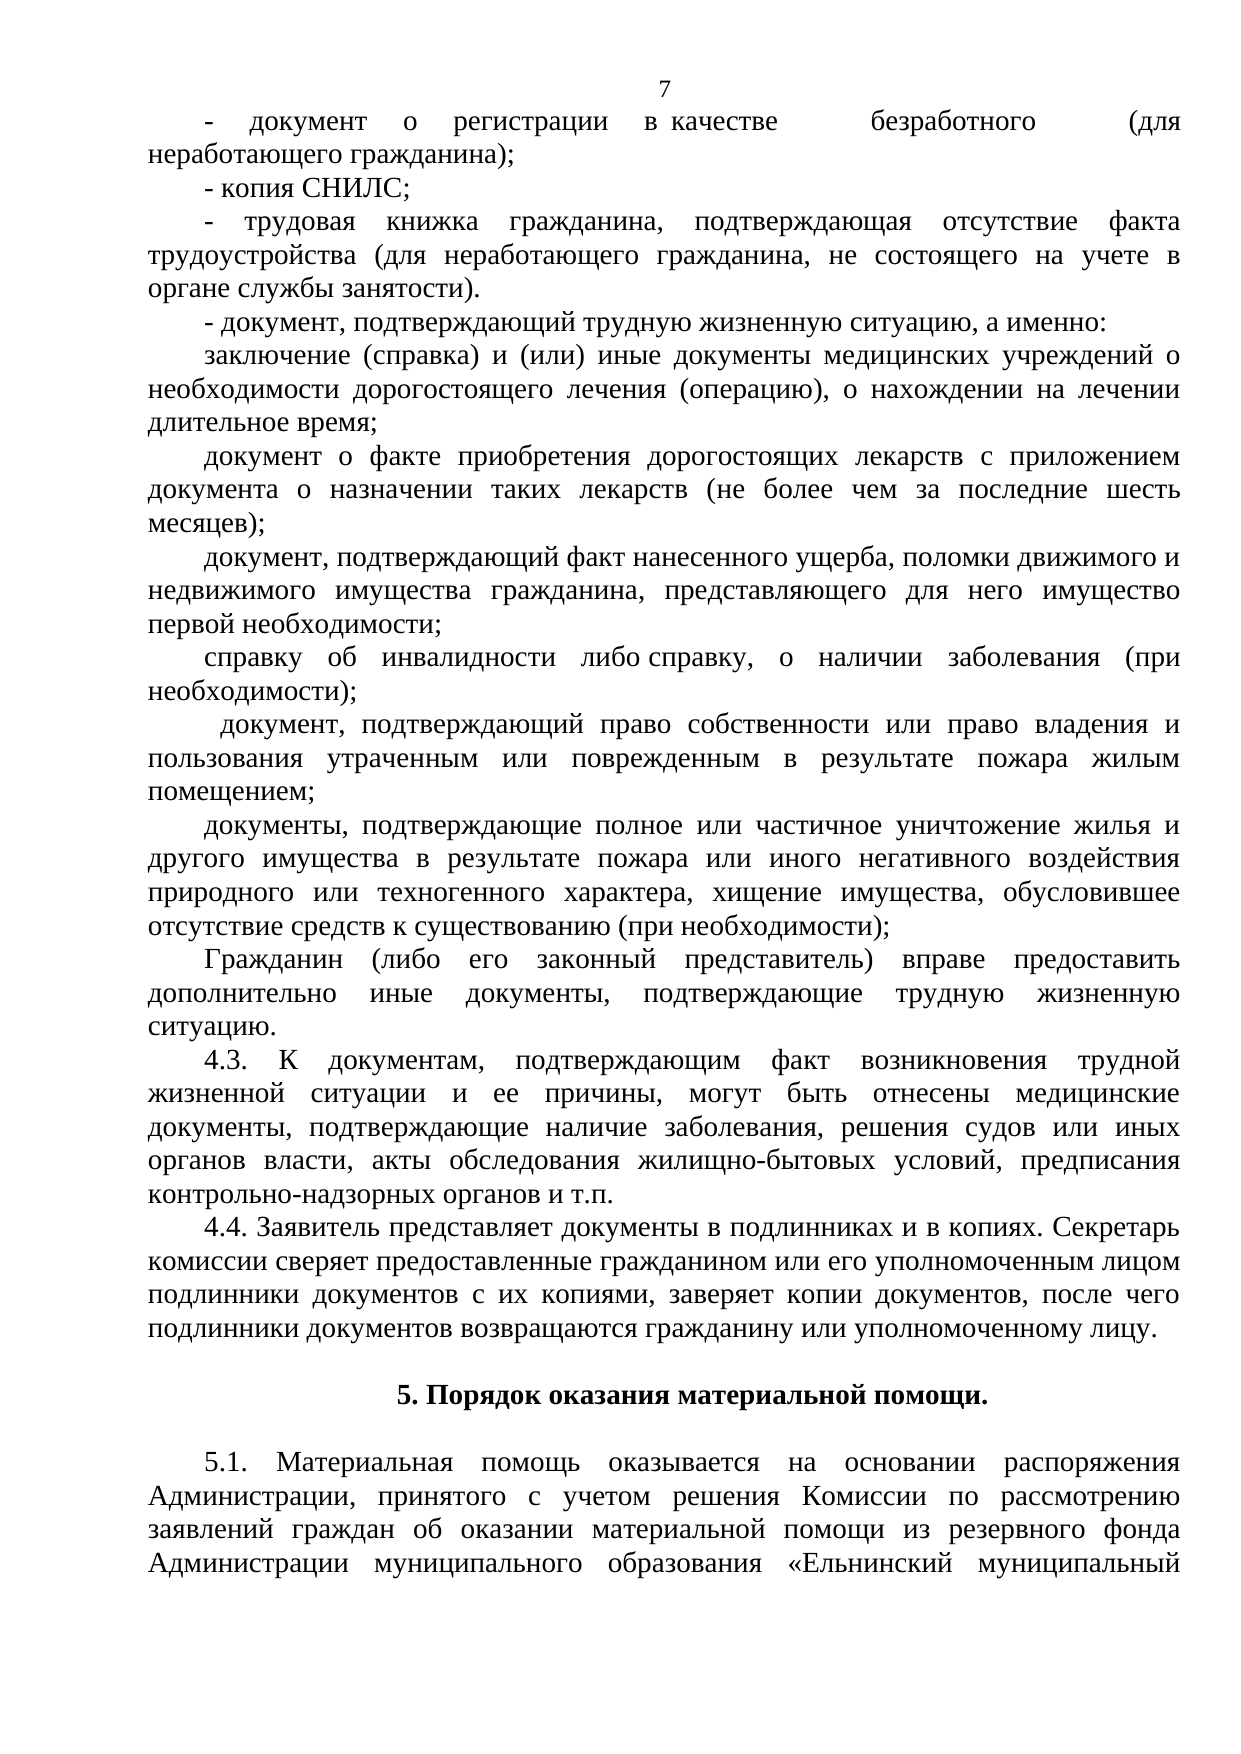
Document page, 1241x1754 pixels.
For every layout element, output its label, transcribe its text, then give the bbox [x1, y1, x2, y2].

text - трудовая книжка гражданина, подтверждающая отсутствие факта трудоустройства (для неработающего гражданина, не состоящего на учете в органе службы занятости). [148, 203, 1181, 304]
text документ, подтверждающий факт нанесенного ущерба, поломки движимого и недвижимого имущества гражданина, представляющего для него имущество первой необходимости; [148, 539, 1181, 639]
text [148, 1444, 1181, 1578]
text - документ, подтверждающий трудную жизненную ситуацию, а именно: [148, 304, 1181, 337]
text - копия СНИЛС; [148, 170, 1181, 203]
text - документ о регистрации в качестве безработного (для неработающего гражданина); [148, 103, 1181, 170]
text 4.3. К документам, подтверждающим факт возникновения трудной жизненной ситуации и ее причины, могут быть отнесены медицинские документы, подтверждающие наличие заболевания, решения судов или иных органов власти, акты обследования жилищно-бытовых условий, предписания контрольно-надзорных органов и т.п. [148, 1042, 1181, 1209]
text документ, подтверждающий право собственности или право владения и пользования утраченным или поврежденным в результате пожара жилым помещением; [148, 706, 1181, 807]
text Гражданин (либо его законный представитель) вправе предоставить дополнительно иные документы, подтверждающие трудную жизненную ситуацию. [148, 941, 1181, 1042]
text справку об инвалидности либо справку, о наличии заболевания (при необходимости); [148, 639, 1181, 706]
text 4.4. Заявитель представляет документы в подлинниках и в копиях. Секретарь комиссии сверяет предоставленные гражданином или его уполномоченным лицом подлинники документов с их копиями, заверяет копии документов, после чего подлинники документов возвращаются гражданину или уполномоченному лицу. [148, 1209, 1181, 1344]
text документ о факте приобретения дорогостоящих лекарств с приложением документа о назначении таких лекарств (не более чем за последние шесть месяцев); [148, 438, 1181, 539]
text заключение (справка) и (или) иные документы медицинских учреждений о необходимости дорогостоящего лечения (операцию), о нахождении на лечении длительное время; [148, 337, 1181, 438]
text 5. Порядок оказания материальной помощи. [148, 1377, 1181, 1411]
text документы, подтверждающие полное или частичное уничтожение жилья и другого имущества в результате пожара или иного негативного воздействия природного или техногенного характера, хищение имущества, обусловившее отсутствие средств к существованию (при необходимости); [148, 807, 1181, 941]
